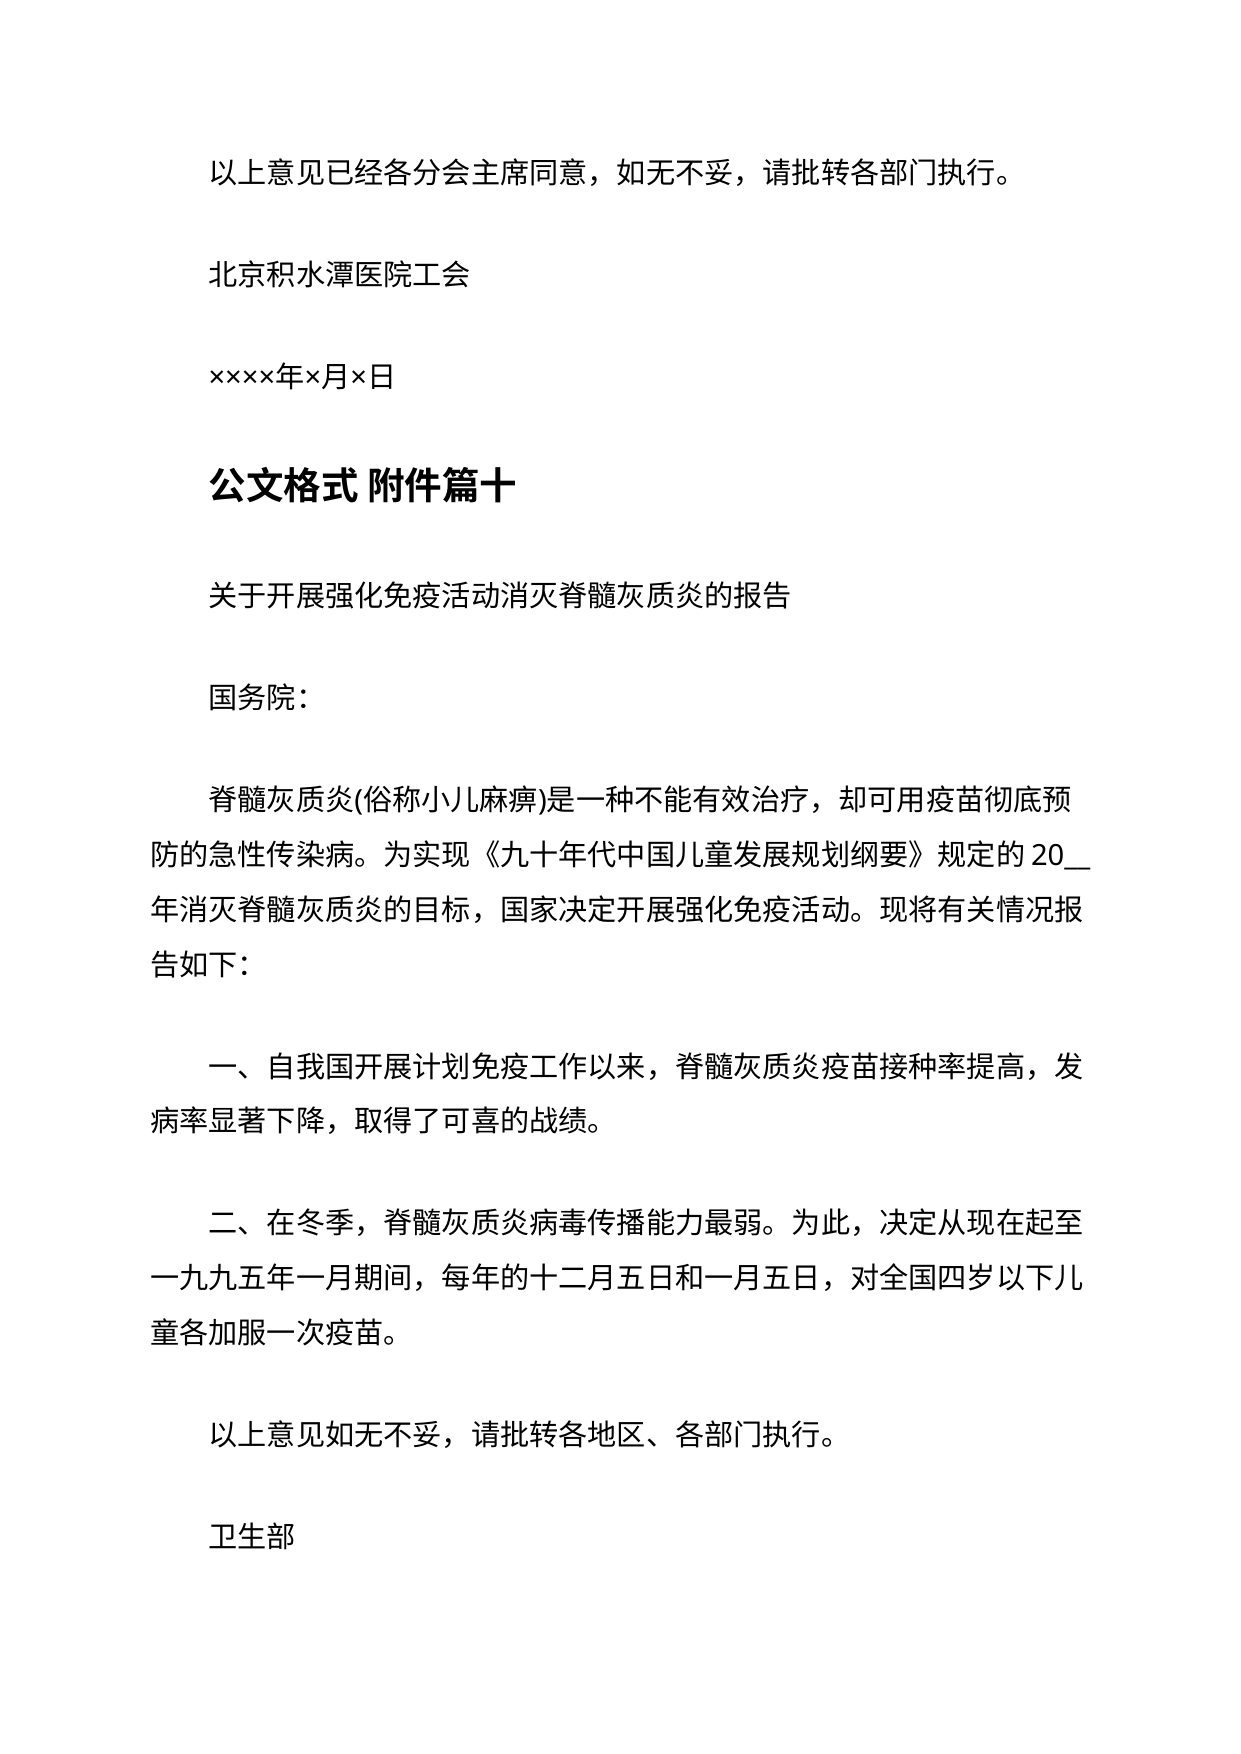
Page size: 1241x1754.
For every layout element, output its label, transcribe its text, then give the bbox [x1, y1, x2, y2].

text 二、在冬季，脊髓灰质炎病毒传播能力最弱。为此，决定从现在起至一九九五年一月期间，每年的十二月五日和一月五日，对全国四岁以下儿童各加服一次疫苗。 [150, 1200, 1090, 1352]
text 卫生部 [150, 1513, 1090, 1555]
text 公文格式 附件篇十 [150, 456, 1090, 510]
text 国务院： [150, 675, 1090, 717]
text 关于开展强化免疫活动消灭脊髓灰质炎的报告 [150, 573, 1090, 615]
text 脊髓灰质炎(俗称小儿麻痹)是一种不能有效治疗，却可用疫苗彻底预防的急性传染病。为实现《九十年代中国儿童发展规划纲要》规定的20__年消灭脊髓灰质炎的目标，国家决定开展强化免疫活动。现将有关情况报告如下： [150, 776, 1090, 984]
text 以上意见已经各分会主席同意，如无不妥，请批转各部门执行。 [150, 150, 1090, 192]
text 以上意见如无不妥，请批转各地区、各部门执行。 [150, 1411, 1090, 1454]
text ××××年×月×日 [150, 353, 1090, 396]
text 一、自我国开展计划免疫工作以来，脊髓灰质炎疫苗接种率提高，发病率显著下降，取得了可喜的战绩。 [150, 1043, 1090, 1140]
text 北京积水潭医院工会 [150, 252, 1090, 294]
